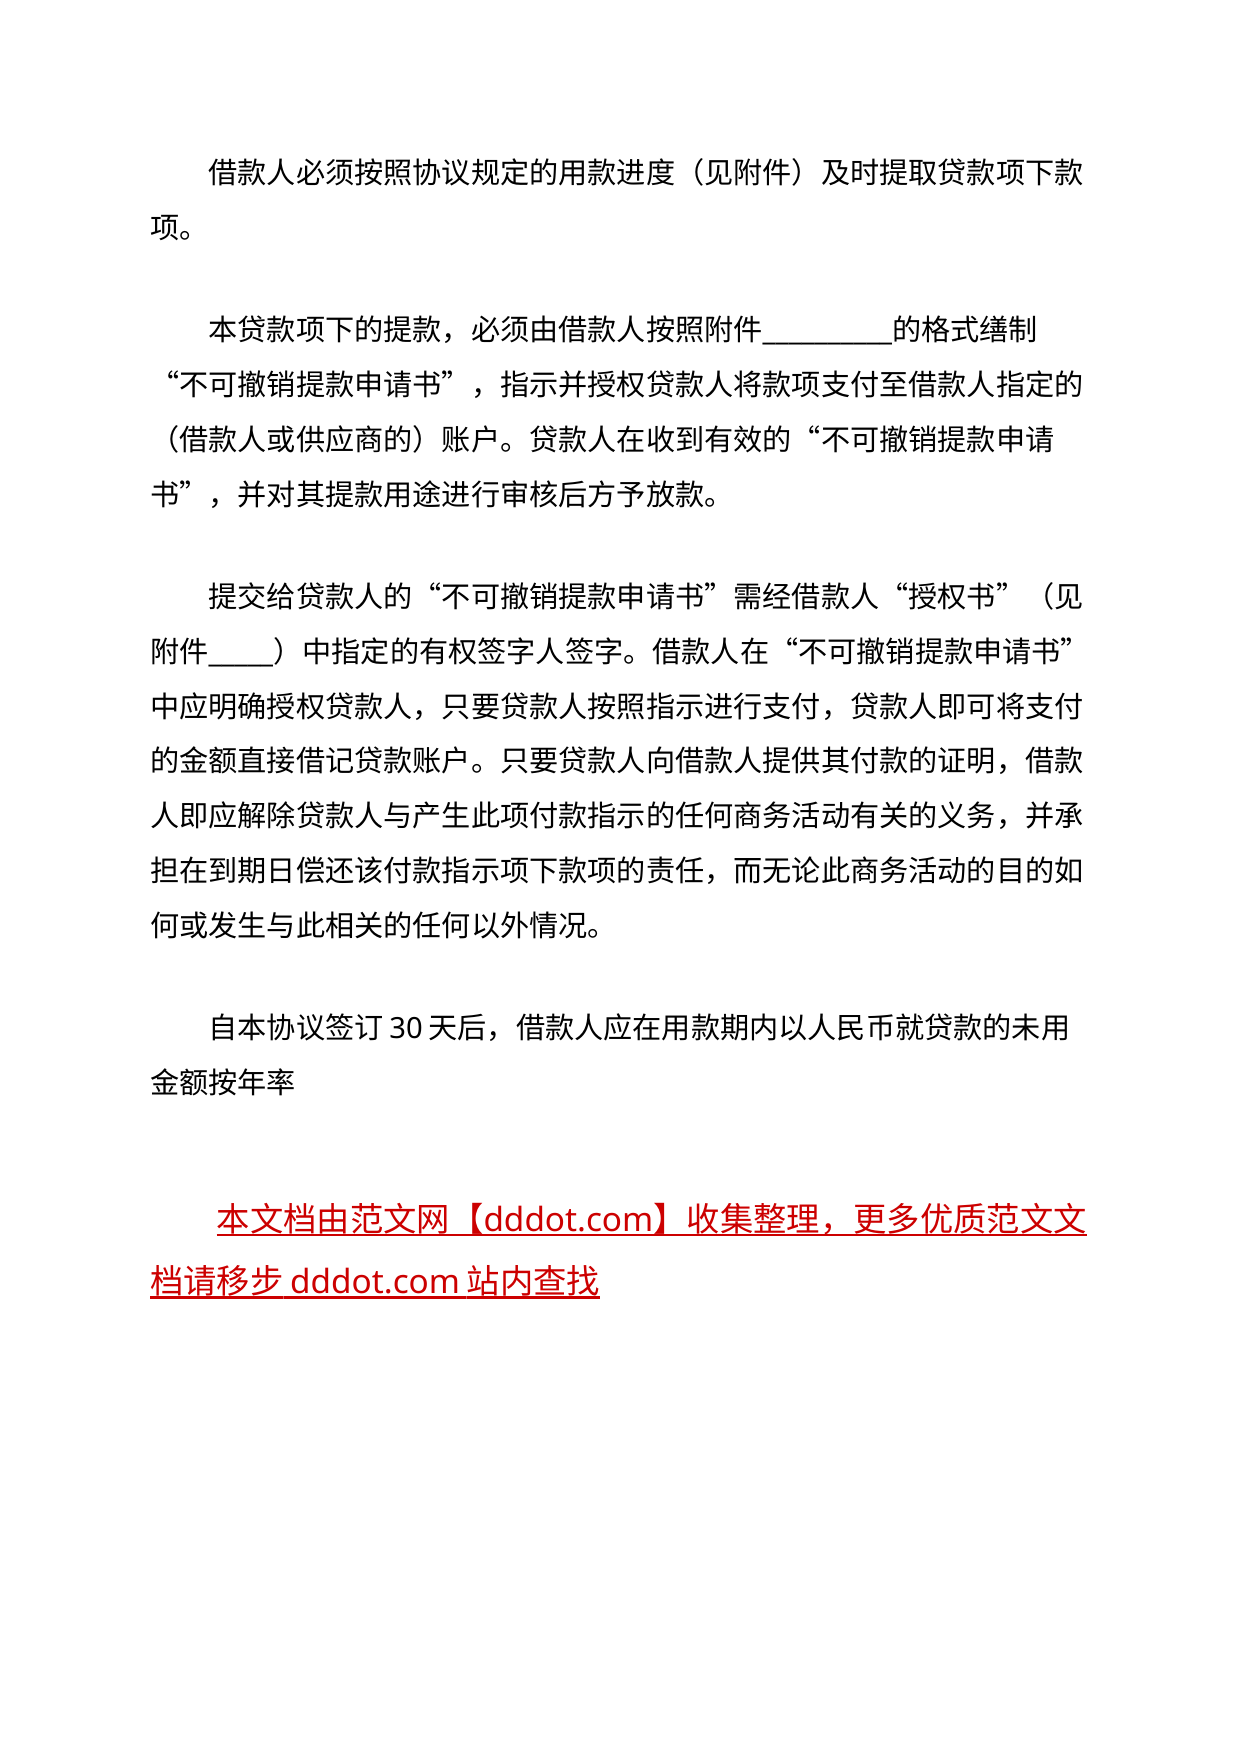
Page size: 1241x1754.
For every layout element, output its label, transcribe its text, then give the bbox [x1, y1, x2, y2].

text 借款人必须按照协议规定的用款进度（见附件）及时提取贷款项下款项。 [150, 150, 1090, 247]
text 提交给贷款人的“不可撤销提款申请书”需经借款人“授权书”（见附件_____）中指定的有权签字人签字。借款人在“不可撤销提款申请书”中应明确授权贷款人，只要贷款人按照指示进行支付，贷款人即可将支付的金额直接借记贷款账户。只要贷款人向借款人提供其付款的证明，借款人即应解除贷款人与产生此项付款指示的任何商务活动有关的义务，并承担在到期日偿还该付款指示项下款项的责任，而无论此商务活动的目的如何或发生与此相关的任何以外情况。 [150, 573, 1090, 945]
text 自本协议签订30天后，借款人应在用款期内以人民币就贷款的未用金额按年率 [150, 1004, 1090, 1102]
text 本贷款项下的提款，必须由借款人按照附件__________的格式缮制“不可撤销提款申请书”，指示并授权贷款人将款项支付至借款人指定的（借款人或供应商的）账户。贷款人在收到有效的“不可撤销提款申请书”，并对其提款用途进行审核后方予放款。 [150, 307, 1090, 514]
text 本文档由范文网【dddot.com】收集整理，更多优质范文文档请移步dddot.com站内查找 [150, 1192, 1090, 1304]
